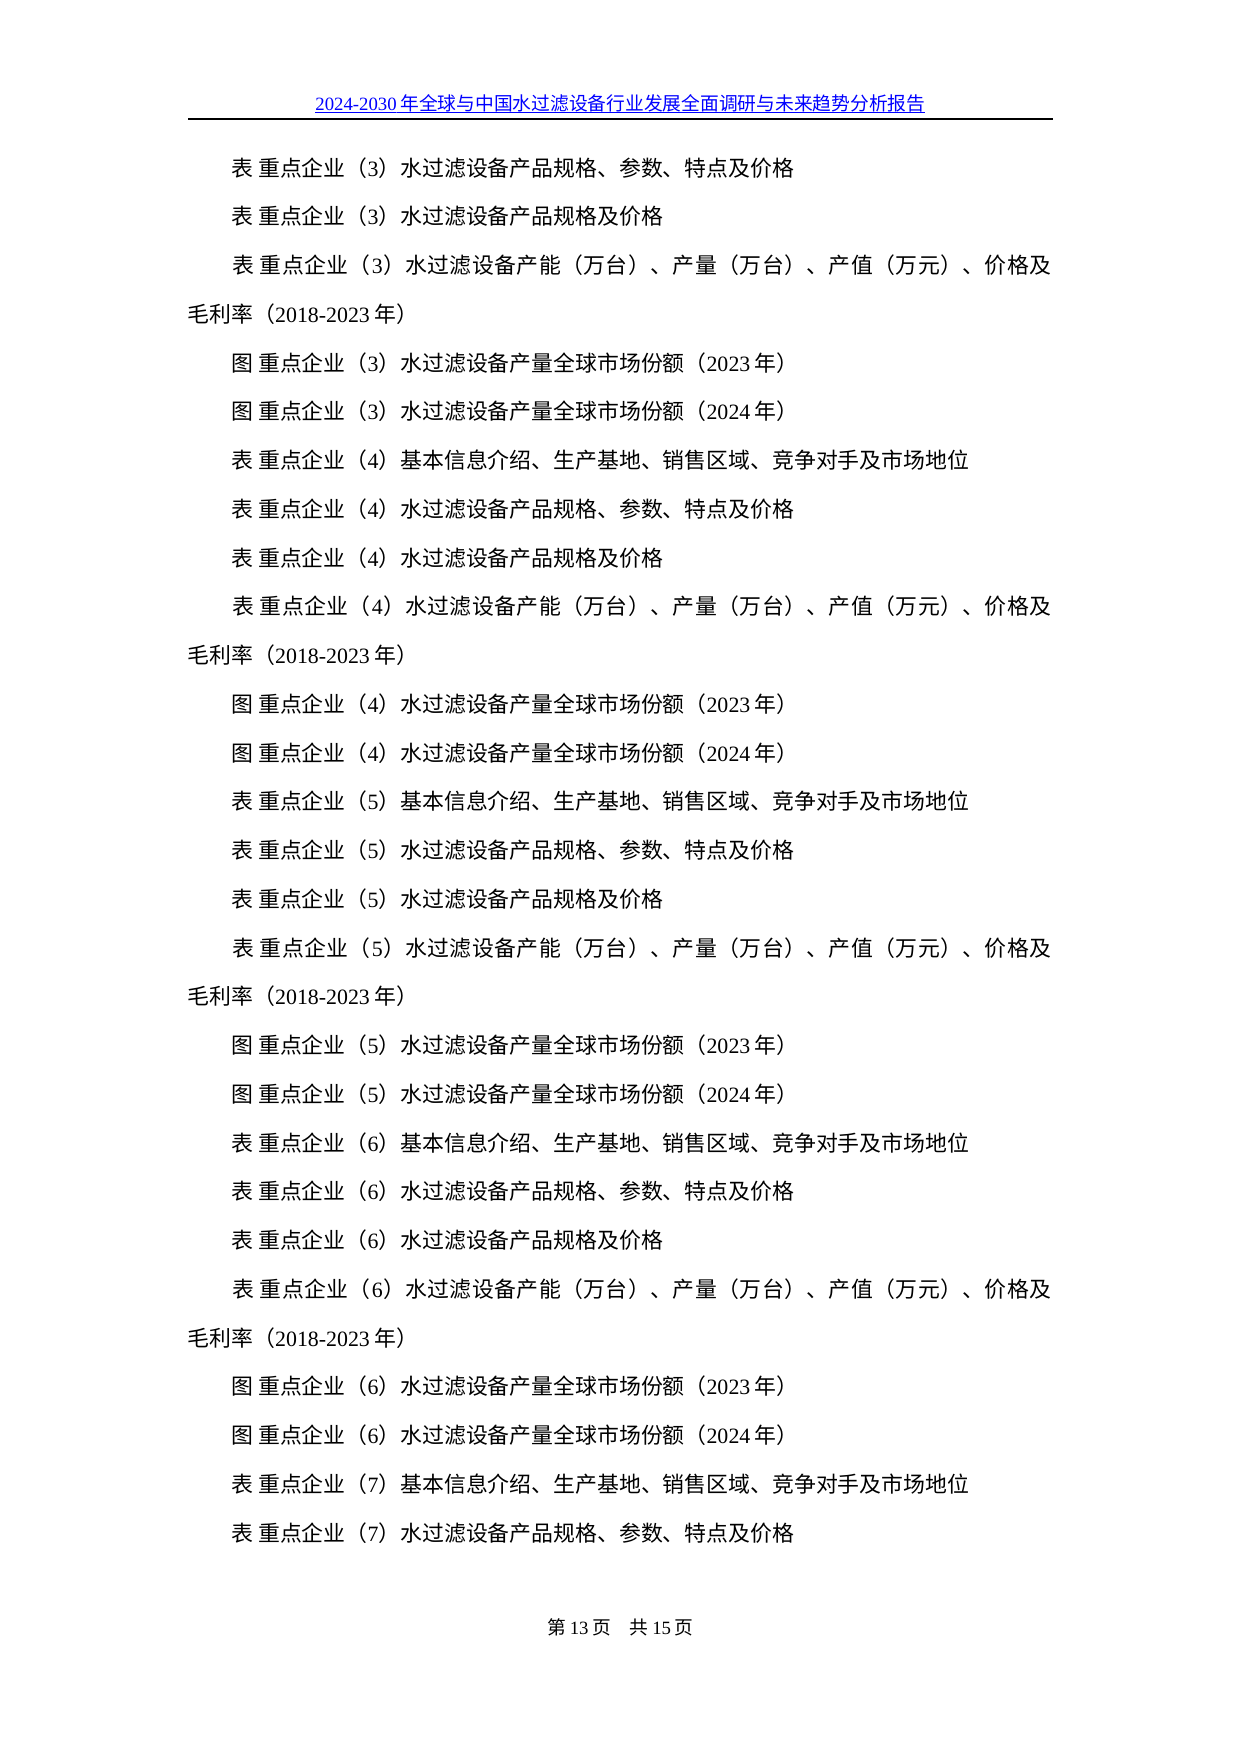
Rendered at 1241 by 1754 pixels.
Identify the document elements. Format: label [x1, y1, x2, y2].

text [187, 150, 1053, 1548]
